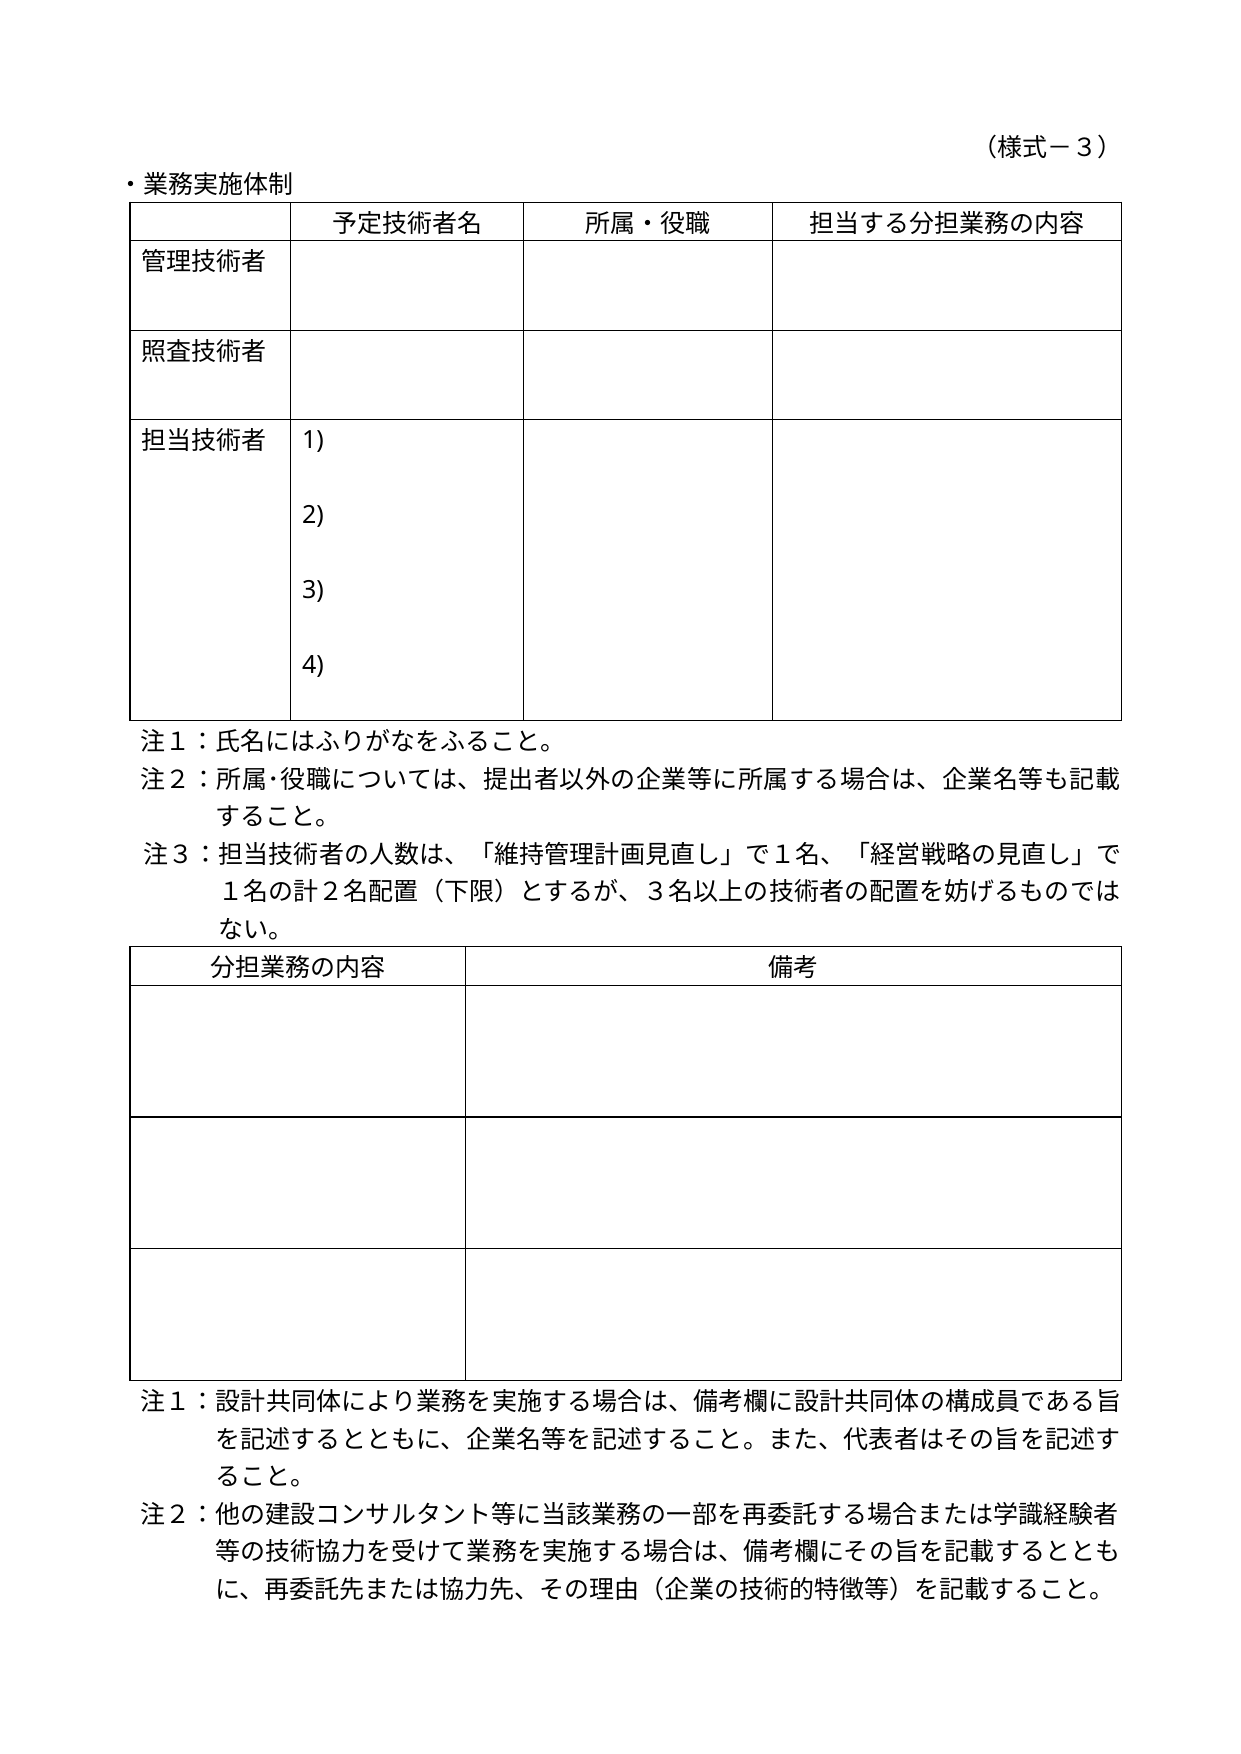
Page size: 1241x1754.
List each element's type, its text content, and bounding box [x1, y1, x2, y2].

table_cell [291, 241, 523, 329]
table_header 担当する分担業務の内容 [773, 203, 1121, 240]
table_header 分担業務の内容 [131, 947, 465, 984]
table_cell [131, 986, 465, 1116]
table_cell [773, 420, 1121, 720]
table_header 予定技術者名 [291, 203, 523, 240]
table_header [131, 203, 290, 240]
table_cell [131, 1118, 465, 1248]
table_cell [466, 986, 1121, 1116]
table_cell [466, 1249, 1121, 1380]
table_cell 管理技術者 [131, 241, 290, 329]
table_cell 1) 2) 3) 4) [291, 420, 523, 720]
table_cell [291, 331, 523, 419]
text ・業務実施体制 [118, 164, 1122, 202]
table_header 備考 [466, 947, 1121, 984]
text 注２：他の建設コンサルタント等に当該業務の一部を再委託する場合または学識経験者等の技術協力を受けて業務を実施する場合は、備考欄にその旨を記載するとともに、再委託先または協力先、その理由（企業の技術的特徴等）を記載すること。 [140, 1494, 1122, 1606]
text 注１：氏名にはふりがなをふること。 [140, 721, 1122, 758]
table_cell 照査技術者 [131, 331, 290, 419]
table_cell 担当技術者 [131, 420, 290, 720]
table_cell [524, 331, 772, 419]
table_cell [773, 241, 1121, 329]
table_cell [466, 1118, 1121, 1248]
text 注１：設計共同体により業務を実施する場合は、備考欄に設計共同体の構成員である旨を記述するとともに、企業名等を記述すること。また、代表者はその旨を記述すること。 [140, 1381, 1122, 1494]
text 注２：所属･役職については、提出者以外の企業等に所属する場合は、企業名等も記載すること。 [140, 758, 1122, 833]
text （様式－３） [118, 127, 1122, 164]
table_cell [773, 331, 1121, 419]
text 注３：担当技術者の人数は、「維持管理計画見直し」で１名、「経営戦略の見直し」で１名の計２名配置（下限）とするが、３名以上の技術者の配置を妨げるものではない。 [118, 833, 1122, 946]
table_cell [524, 420, 772, 720]
table_cell [524, 241, 772, 329]
table_cell [131, 1249, 465, 1380]
table_header 所属・役職 [524, 203, 772, 240]
